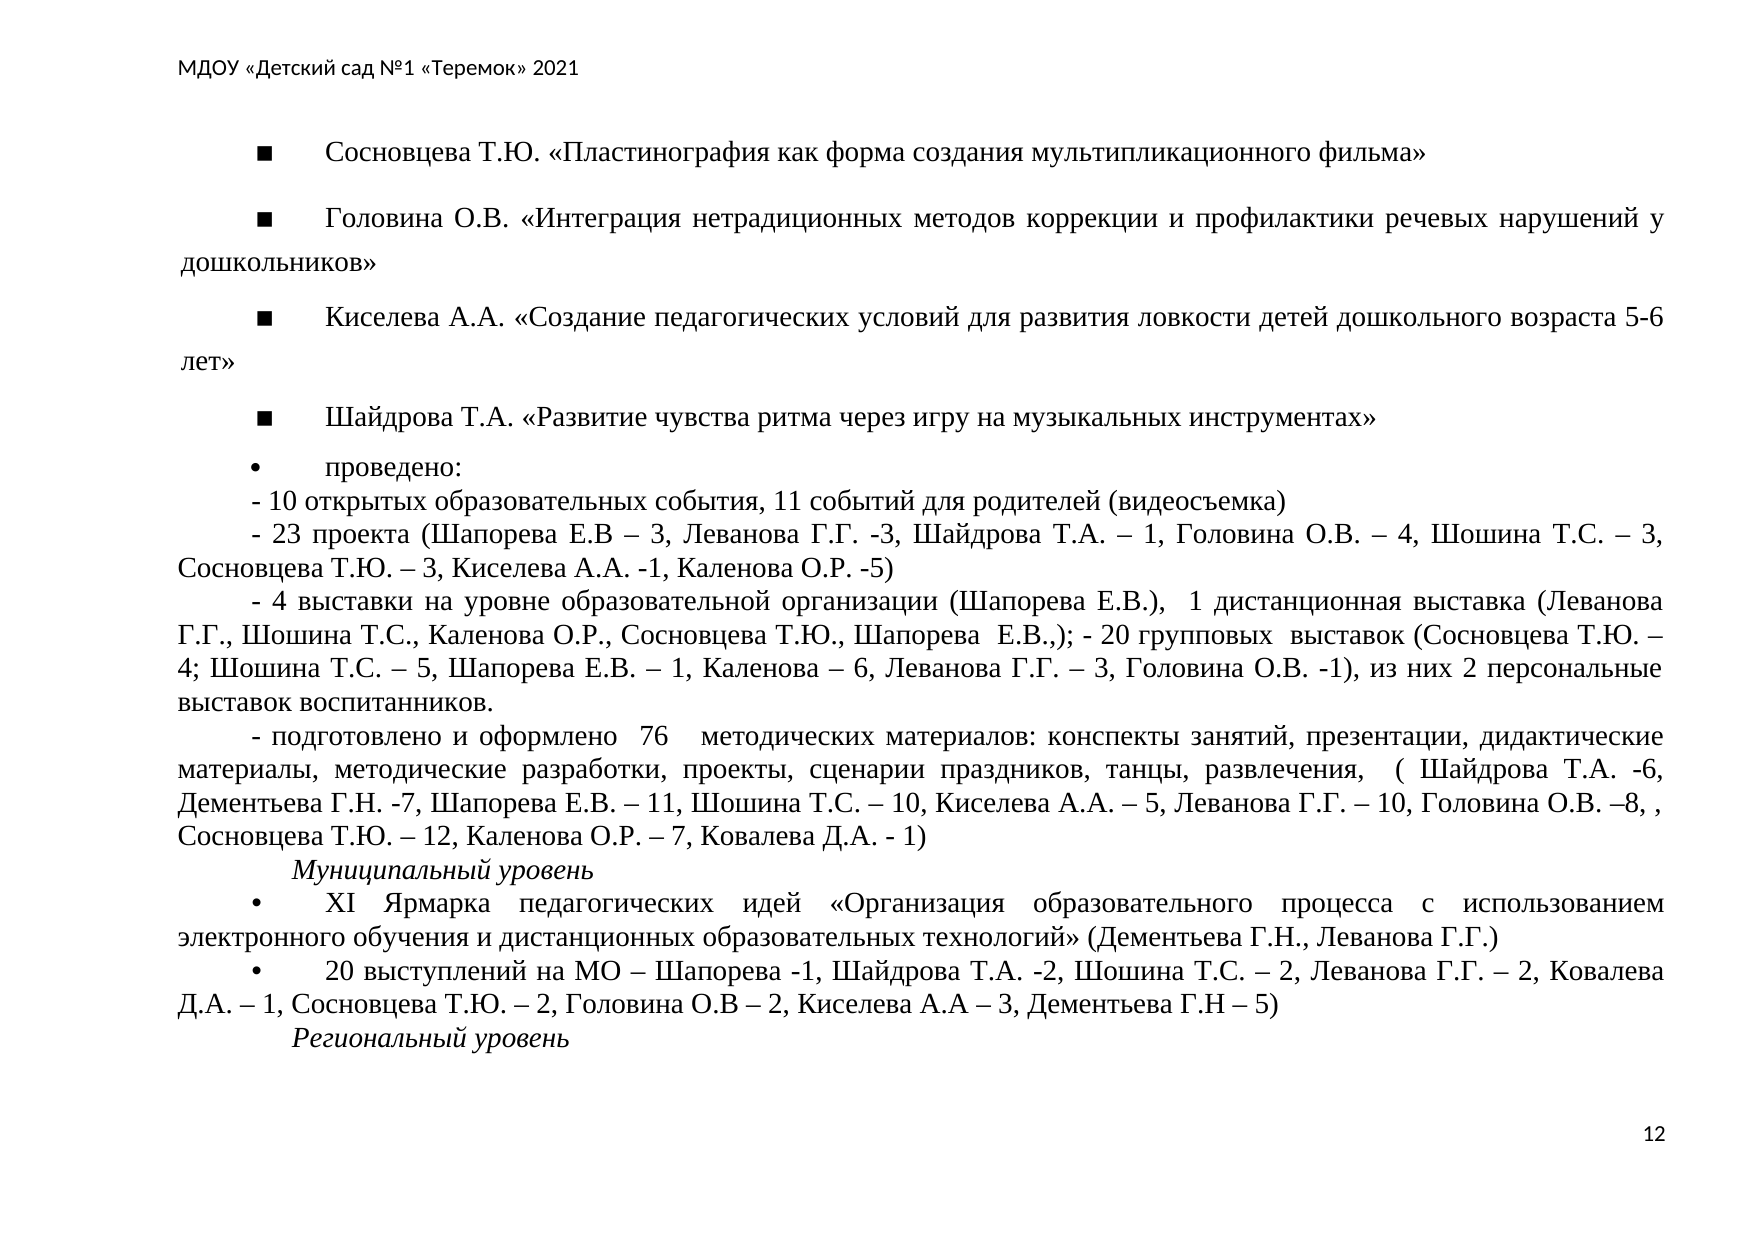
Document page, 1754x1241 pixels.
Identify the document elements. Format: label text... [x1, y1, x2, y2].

list XI Ярмарка педагогических идей «Организация образовательного процесса с использованием электронного обучения и дистанционных образовательных технологий» (Дементьева Г.Н., Леванова Г.Г.) [177, 885, 1665, 953]
list Сосновцева Т.Ю. «Пластинография как форма создания мультипликационного фильма» [181, 118, 1665, 178]
list - 4 выставки на уровне образовательной организации (Шапорева Е.В.), 1 дистанционная выставка (Леванова Г.Г., Шошина Т.С., Каленова О.Р., Сосновцева Т.Ю., Шапорева Е.В.,); - 20 групповых выставок (Сосновцева Т.Ю. – 4; Шошина Т.С. – 5, Шапорева Е.В. – 1, Каленова – 6, Леванова Г.Г. – 3, Головина О.В. -1), из них 2 персональные выставок воспитанников. [177, 583, 1665, 718]
list - 10 открытых образовательных события, 11 событий для родителей (видеосъемка) [177, 483, 1665, 516]
list проведено: [177, 449, 1665, 483]
text Региональный уровень [218, 1020, 1665, 1053]
list Шайдрова Т.А. «Развитие чувства ритма через игру на музыкальных инструментах» [181, 383, 1665, 443]
list - подготовлено и оформлено 76 методических материалов: конспекты занятий, презентации, дидактические материалы, методические разработки, проекты, сценарии праздников, танцы, развлечения, ( Шайдрова Т.А. -6, Дементьева Г.Н. -7, Шапорева Е.В. – 11, Шошина Т.С. – 10, Киселева А.А. – 5, Леванова Г.Г. – 10, Головина О.В. –8, , Сосновцева Т.Ю. – 12, Каленова О.Р. – 7, Ковалева Д.А. - 1) [177, 718, 1665, 852]
list Киселева А.А. «Создание педагогических условий для развития ловкости детей дошкольного возраста 5-6 лет» [181, 284, 1665, 377]
list - 23 проекта (Шапорева Е.В – 3, Леванова Г.Г. -3, Шайдрова Т.А. – 1, Головина О.В. – 4, Шошина Т.С. – 3, Сосновцева Т.Ю. – 3, Киселева А.А. -1, Каленова О.Р. -5) [177, 516, 1665, 583]
list Головина О.В. «Интеграция нетрадиционных методов коррекции и профилактики речевых нарушений у дошкольников» [181, 184, 1665, 277]
list 20 выступлений на МО – Шапорева -1, Шайдрова Т.А. -2, Шошина Т.С. – 2, Леванова Г.Г. – 2, Ковалева Д.А. – 1, Сосновцева Т.Ю. – 2, Головина О.В – 2, Киселева А.А – 3, Дементьева Г.Н – 5) [177, 953, 1665, 1020]
text Муниципальный уровень [218, 852, 1665, 885]
